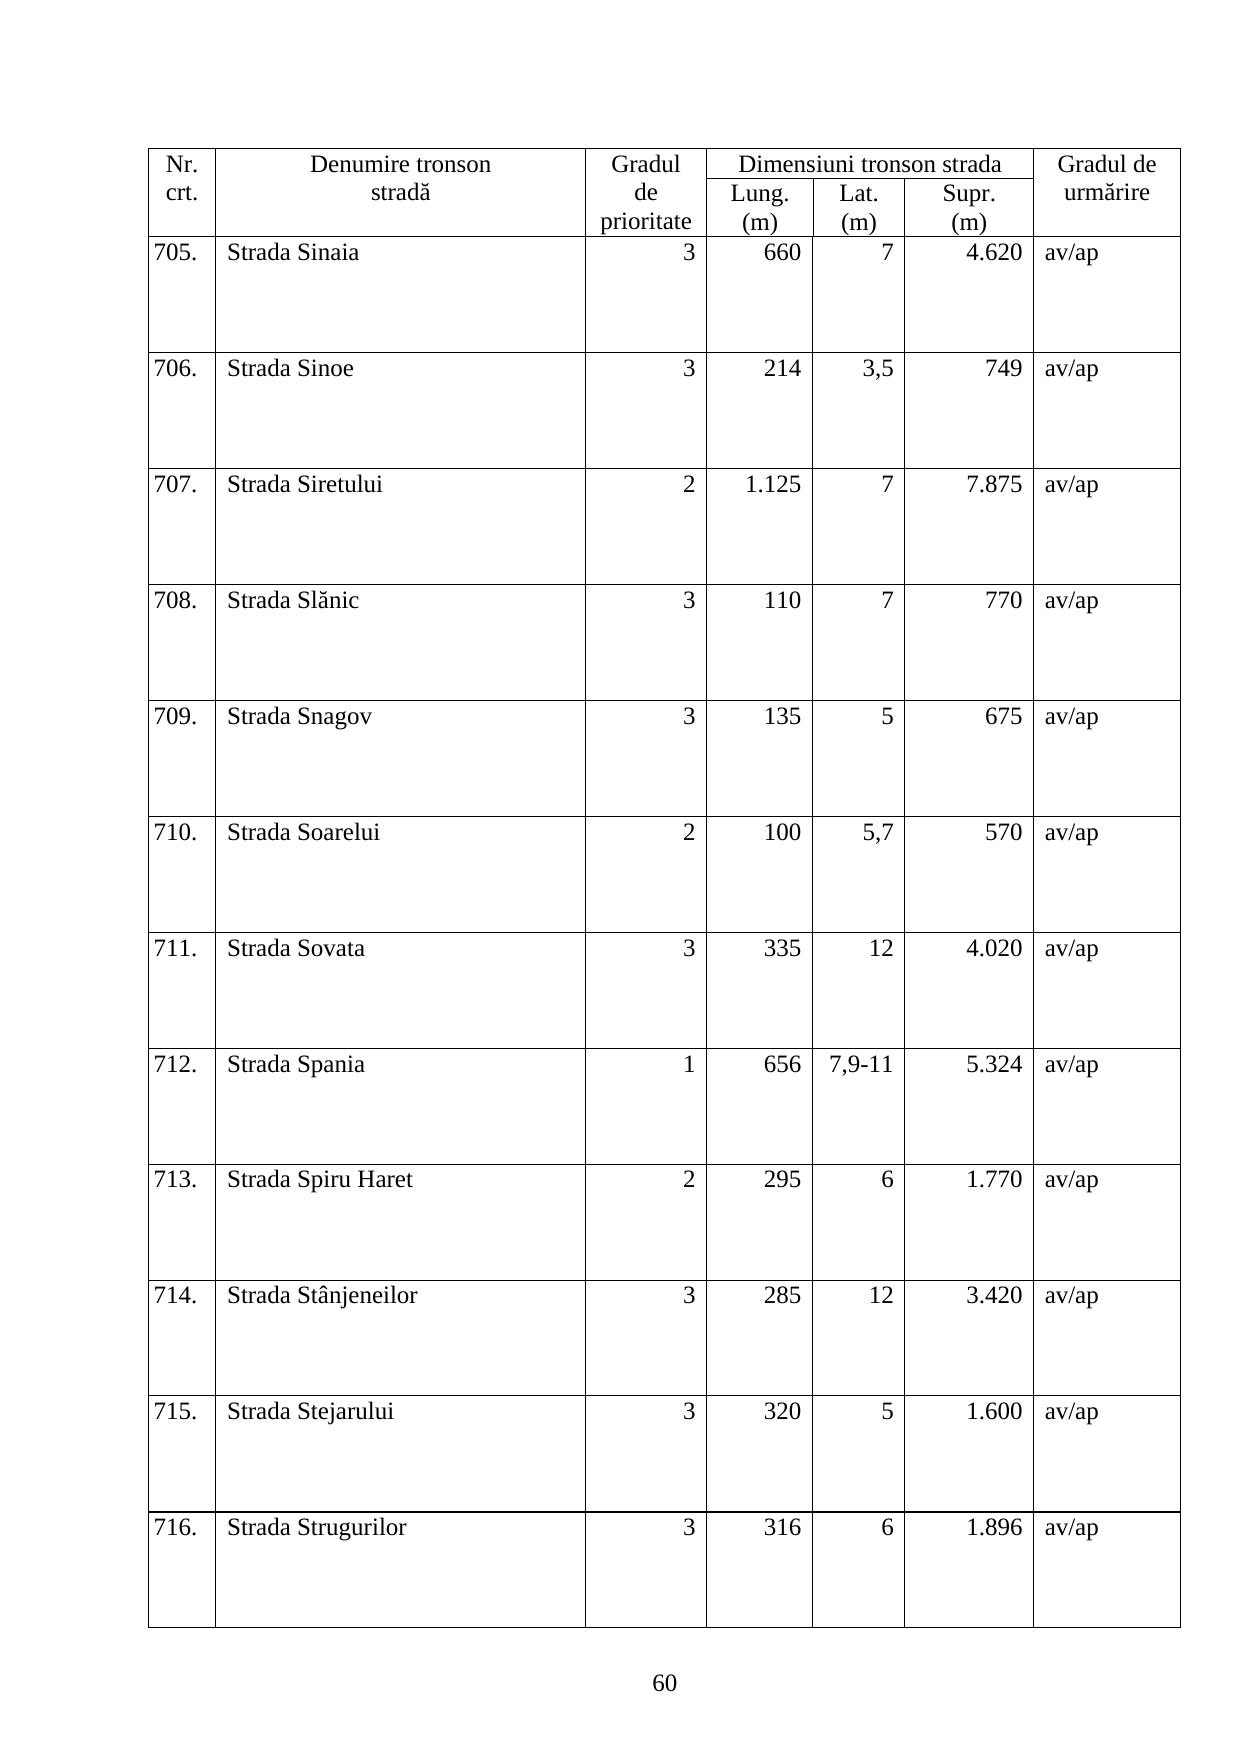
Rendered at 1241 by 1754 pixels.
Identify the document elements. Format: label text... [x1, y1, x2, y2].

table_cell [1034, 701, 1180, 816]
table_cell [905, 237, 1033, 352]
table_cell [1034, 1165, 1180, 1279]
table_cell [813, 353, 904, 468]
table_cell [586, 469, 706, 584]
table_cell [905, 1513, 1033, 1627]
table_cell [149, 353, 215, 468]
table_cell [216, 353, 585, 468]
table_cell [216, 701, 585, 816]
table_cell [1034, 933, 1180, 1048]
table_cell Supr. (m) [905, 179, 1033, 236]
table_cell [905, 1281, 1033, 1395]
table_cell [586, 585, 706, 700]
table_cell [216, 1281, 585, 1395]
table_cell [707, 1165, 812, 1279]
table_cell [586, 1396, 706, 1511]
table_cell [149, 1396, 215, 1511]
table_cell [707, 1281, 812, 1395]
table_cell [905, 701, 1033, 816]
table_header Nr. crt. [149, 149, 215, 236]
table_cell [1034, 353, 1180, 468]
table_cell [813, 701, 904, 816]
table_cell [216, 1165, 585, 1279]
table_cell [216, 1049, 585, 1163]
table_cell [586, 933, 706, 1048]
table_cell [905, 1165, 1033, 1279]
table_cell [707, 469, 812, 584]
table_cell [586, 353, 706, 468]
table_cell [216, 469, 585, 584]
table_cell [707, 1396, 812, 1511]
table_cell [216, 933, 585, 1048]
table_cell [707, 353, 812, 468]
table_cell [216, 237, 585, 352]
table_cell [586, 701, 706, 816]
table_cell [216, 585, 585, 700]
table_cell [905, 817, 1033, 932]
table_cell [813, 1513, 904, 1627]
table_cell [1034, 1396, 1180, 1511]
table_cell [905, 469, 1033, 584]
table_cell Lat. (m) [814, 179, 904, 236]
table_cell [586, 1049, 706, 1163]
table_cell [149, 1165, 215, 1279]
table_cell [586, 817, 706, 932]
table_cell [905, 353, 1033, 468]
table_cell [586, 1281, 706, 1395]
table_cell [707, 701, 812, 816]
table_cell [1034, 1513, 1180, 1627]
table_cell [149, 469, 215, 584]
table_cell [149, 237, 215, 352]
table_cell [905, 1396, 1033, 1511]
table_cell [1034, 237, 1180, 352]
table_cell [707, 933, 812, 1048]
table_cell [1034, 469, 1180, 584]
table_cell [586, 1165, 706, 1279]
table_header Gradul de prioritate [586, 149, 706, 236]
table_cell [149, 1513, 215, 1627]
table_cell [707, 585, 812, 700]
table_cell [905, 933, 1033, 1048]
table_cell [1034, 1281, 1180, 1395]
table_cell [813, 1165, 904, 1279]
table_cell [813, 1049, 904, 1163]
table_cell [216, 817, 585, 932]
table_header Denumire tronson stradă [216, 149, 585, 236]
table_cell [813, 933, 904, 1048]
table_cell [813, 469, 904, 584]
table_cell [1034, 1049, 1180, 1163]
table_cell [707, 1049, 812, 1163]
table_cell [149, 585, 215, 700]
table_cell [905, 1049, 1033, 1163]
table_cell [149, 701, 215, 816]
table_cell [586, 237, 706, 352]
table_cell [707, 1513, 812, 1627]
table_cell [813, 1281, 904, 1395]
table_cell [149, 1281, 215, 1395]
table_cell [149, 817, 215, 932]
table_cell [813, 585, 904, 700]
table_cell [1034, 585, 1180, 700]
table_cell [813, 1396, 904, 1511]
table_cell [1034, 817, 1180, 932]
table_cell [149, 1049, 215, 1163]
table_cell Lung. (m) [707, 179, 813, 236]
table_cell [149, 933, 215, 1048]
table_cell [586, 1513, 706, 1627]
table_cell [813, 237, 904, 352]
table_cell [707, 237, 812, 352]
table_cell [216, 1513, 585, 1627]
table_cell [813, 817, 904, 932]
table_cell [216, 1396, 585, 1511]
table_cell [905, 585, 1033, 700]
table_header Gradul de urmărire [1034, 149, 1180, 236]
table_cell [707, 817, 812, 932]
table_header Dimensiuni tronson strada [707, 149, 1033, 177]
